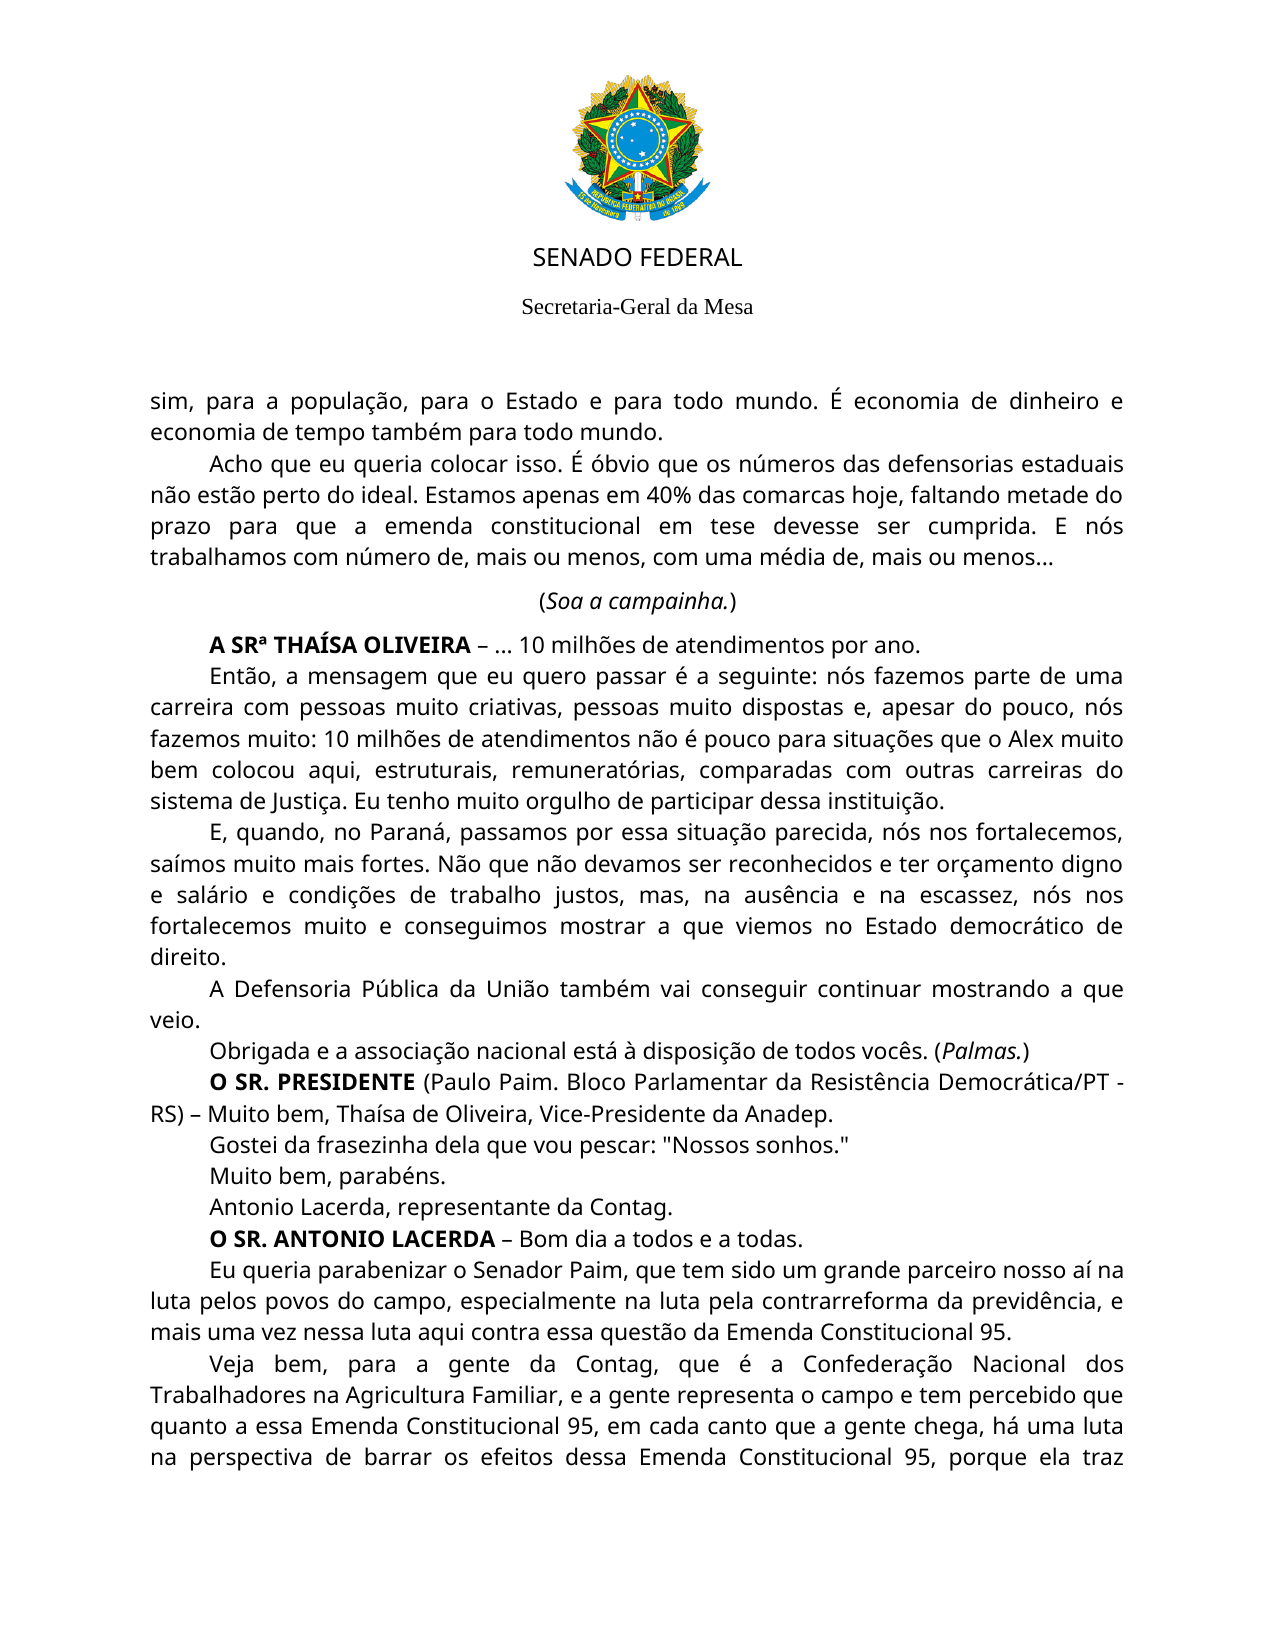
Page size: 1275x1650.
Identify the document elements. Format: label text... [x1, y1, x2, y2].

text Gostei da frasezinha dela que vou pescar: "Nossos sonhos." [150, 1129, 1125, 1160]
text Então, a mensagem que eu quero passar é a seguinte: nós fazemos parte de uma carreira com pessoas muito criativas, pessoas muito dispostas e, apesar do pouco, nós fazemos muito: 10 milhões de atendimentos não é pouco para situações que o Alex muito bem colocou aqui, estruturais, remuneratórias, comparadas com outras carreiras do sistema de Justiça. Eu tenho muito orgulho de participar dessa instituição. [150, 660, 1125, 816]
text Eu queria parabenizar o Senador Paim, que tem sido um grande parceiro nosso aí na luta pelos povos do campo, especialmente na luta pela contrarreforma da previdência, e mais uma vez nessa luta aqui contra essa questão da Emenda Constitucional 95. [150, 1254, 1125, 1347]
text A SRª THAÍSA OLIVEIRA – ... 10 milhões de atendimentos por ano. [150, 629, 1125, 660]
text Acho que eu queria colocar isso. É óbvio que os números das defensorias estaduais não estão perto do ideal. Estamos apenas em 40% das comarcas hoje, faltando metade do prazo para que a emenda constitucional em tese devesse ser cumprida. E nós trabalhamos com número de, mais ou menos, com uma média de, mais ou menos... [150, 447, 1125, 572]
picture [564, 75, 711, 221]
text E, quando, no Paraná, passamos por essa situação parecida, nós nos fortalecemos, saímos muito mais fortes. Não que não devamos ser reconhecidos e ter orçamento digno e salário e condições de trabalho justos, mas, na ausência e na escassez, nós nos fortalecemos muito e conseguimos mostrar a que viemos no Estado democrático de direito. [150, 816, 1125, 972]
text (Soa a campainha.) [150, 585, 1125, 616]
text Muito bem, parabéns. [150, 1160, 1125, 1191]
text A Defensoria Pública da União também vai conseguir continuar mostrando a que veio. [150, 972, 1125, 1035]
text Antonio Lacerda, representante da Contag. [150, 1191, 1125, 1222]
text O SR. ANTONIO LACERDA – Bom dia a todos e a todas. [150, 1222, 1125, 1254]
text Obrigada e a associação nacional está à disposição de todos vocês. (Palmas.) [150, 1035, 1125, 1066]
text O SR. PRESIDENTE (Paulo Paim. Bloco Parlamentar da Resistência Democrática/PT - RS) – Muito bem, Thaísa de Oliveira, Vice-Presidente da Anadep. [150, 1066, 1125, 1129]
